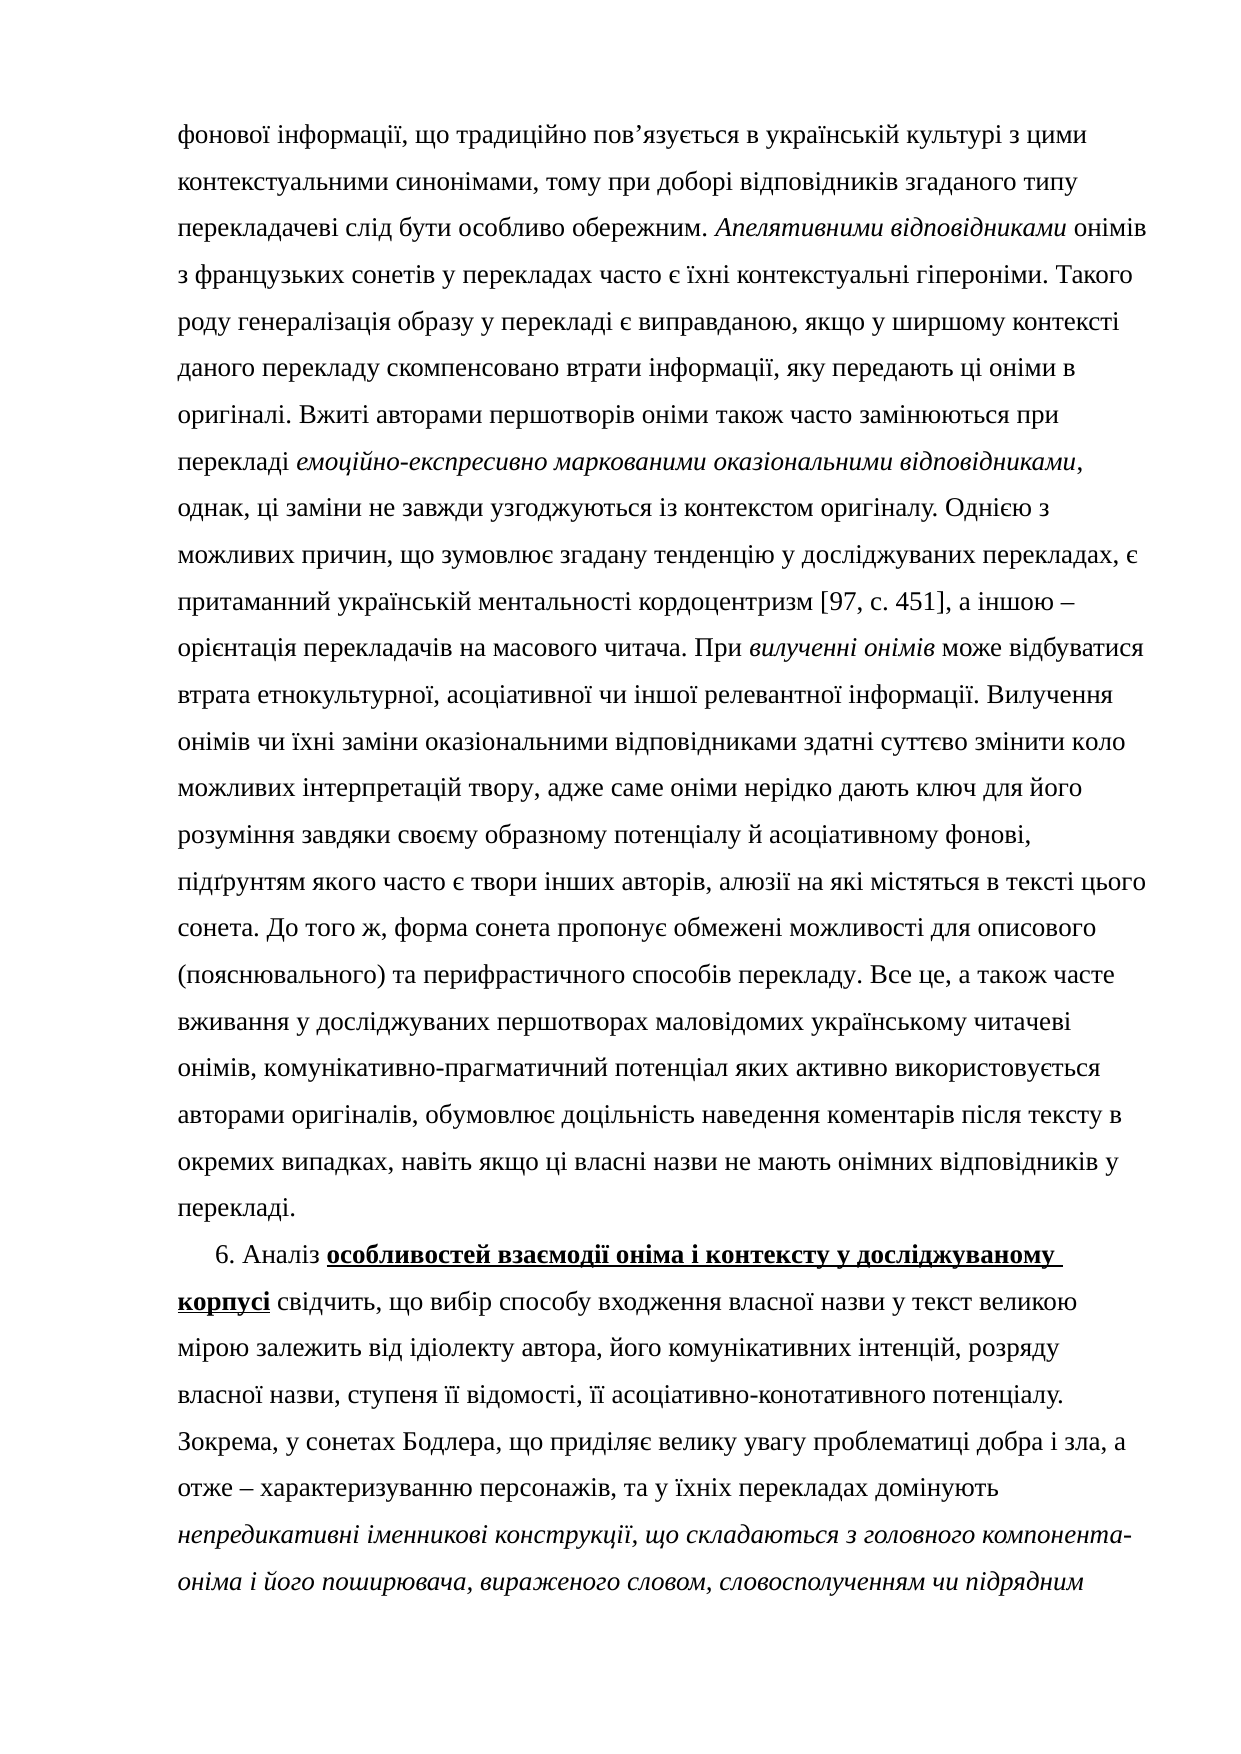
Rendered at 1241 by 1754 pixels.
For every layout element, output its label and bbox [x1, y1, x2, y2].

text [177, 118, 1152, 1223]
text [177, 1238, 1152, 1596]
